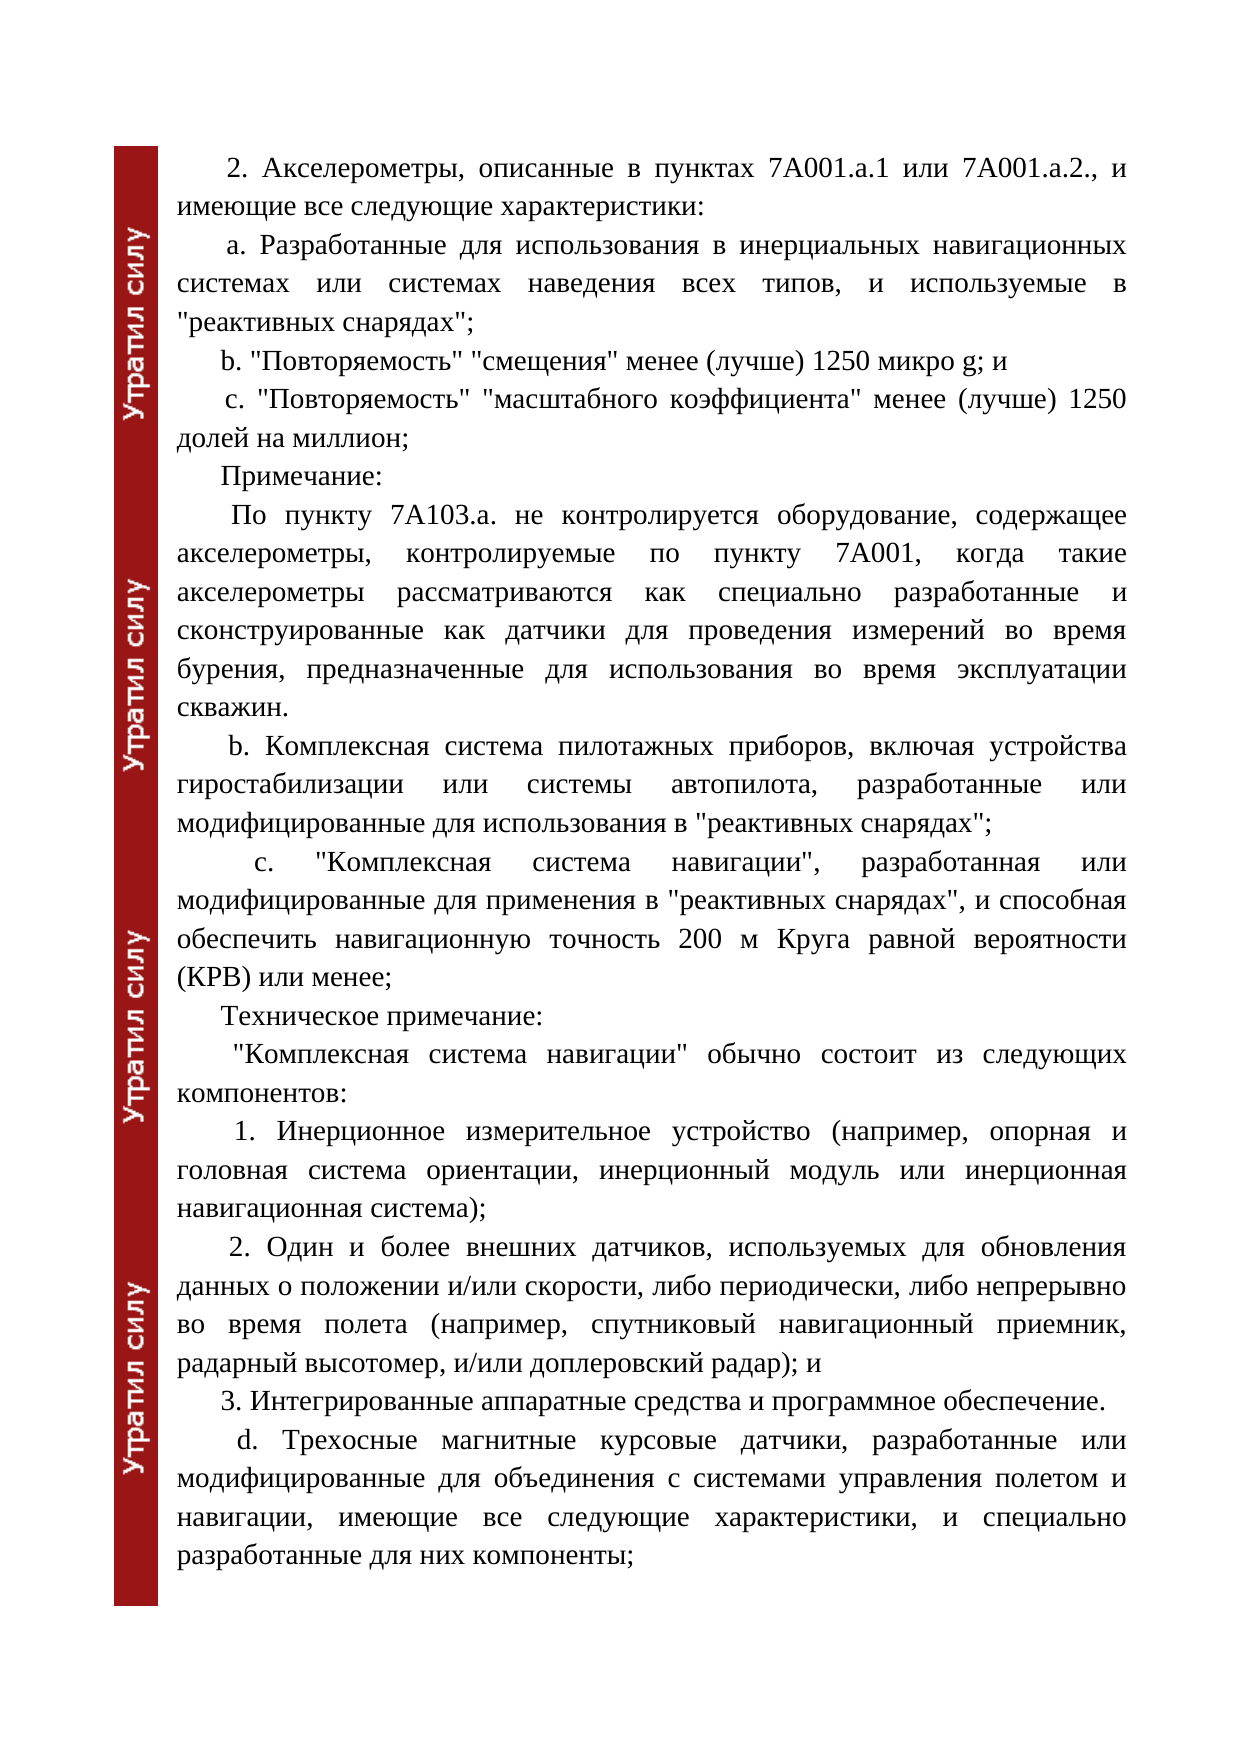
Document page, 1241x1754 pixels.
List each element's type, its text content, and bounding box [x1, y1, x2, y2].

picture [114, 453, 158, 458]
text 2. Акселерометры, описанные в пунктах 7А001.а.1 или 7А001.а.2., и имеющие все следующие характеристики: [112, 150, 1128, 222]
text c. "Повторяемость" "масштабного коэффициента" менее (лучше) 1250 долей на миллион; [112, 381, 1128, 453]
picture [114, 222, 158, 227]
picture [114, 376, 158, 381]
picture [114, 1224, 158, 1229]
text 3. Интегрированные аппаратные средства и программное обеспечение. [112, 1383, 1128, 1417]
text По пункту 7A103.a. не контролируется оборудование, содержащее акселерометры, контролируемые по пункту 7A001, когда такие акселерометры рассматриваются как специально разработанные и сконструированные как датчики для проведения измерений во время бурения, предназначенные для использования во время эксплуатации скважин. [112, 497, 1128, 723]
text b. Комплексная система пилотажных приборов, включая устройства гиростабилизации или системы автопилота, разработанные или модифицированные для использования в "реактивных снарядах"; [112, 728, 1128, 839]
text 2. Один и более внешних датчиков, используемых для обновления данных о положении и/или скорости, либо периодически, либо непрерывно во время полета (например, спутниковый навигационный приемник, радарный высотомер, и/или доплеровский радар); и [112, 1229, 1128, 1378]
picture [114, 492, 158, 497]
picture [114, 723, 158, 728]
picture [114, 1031, 158, 1036]
picture [114, 1417, 158, 1422]
picture [114, 1108, 158, 1113]
text c. "Комплексная система навигации", разработанная или модифицированные для применения в "реактивных снарядах", и способная обеспечить навигационную точность 200 м Круга равной вероятности (КРВ) или менее; [112, 844, 1128, 993]
text 1. Инерционное измерительное устройство (например, опорная и головная система ориентации, инерционный модуль или инерционная навигационная система); [112, 1113, 1128, 1224]
text Примечание: [112, 458, 1128, 492]
text d. Трехосные магнитные курсовые датчики, разработанные или модифицированные для объединения с системами управления полетом и навигации, имеющие все следующие характеристики, и специально разработанные для них компоненты; [112, 1422, 1128, 1571]
picture [114, 993, 158, 998]
picture [114, 1571, 158, 1606]
picture [114, 1378, 158, 1383]
picture [114, 338, 158, 343]
picture [114, 146, 158, 150]
text b. "Повторяемость" "смещения" менее (лучше) 1250 микро g; и [112, 343, 1128, 376]
text Техническое примечание: [112, 998, 1128, 1031]
text "Комплексная система навигации" обычно состоит из следующих компонентов: [112, 1036, 1128, 1108]
picture [114, 839, 158, 844]
text а. Разработанные для использования в инерциальных навигационных системах или системах наведения всех типов, и используемые в "реактивных снарядах"; [112, 227, 1128, 338]
